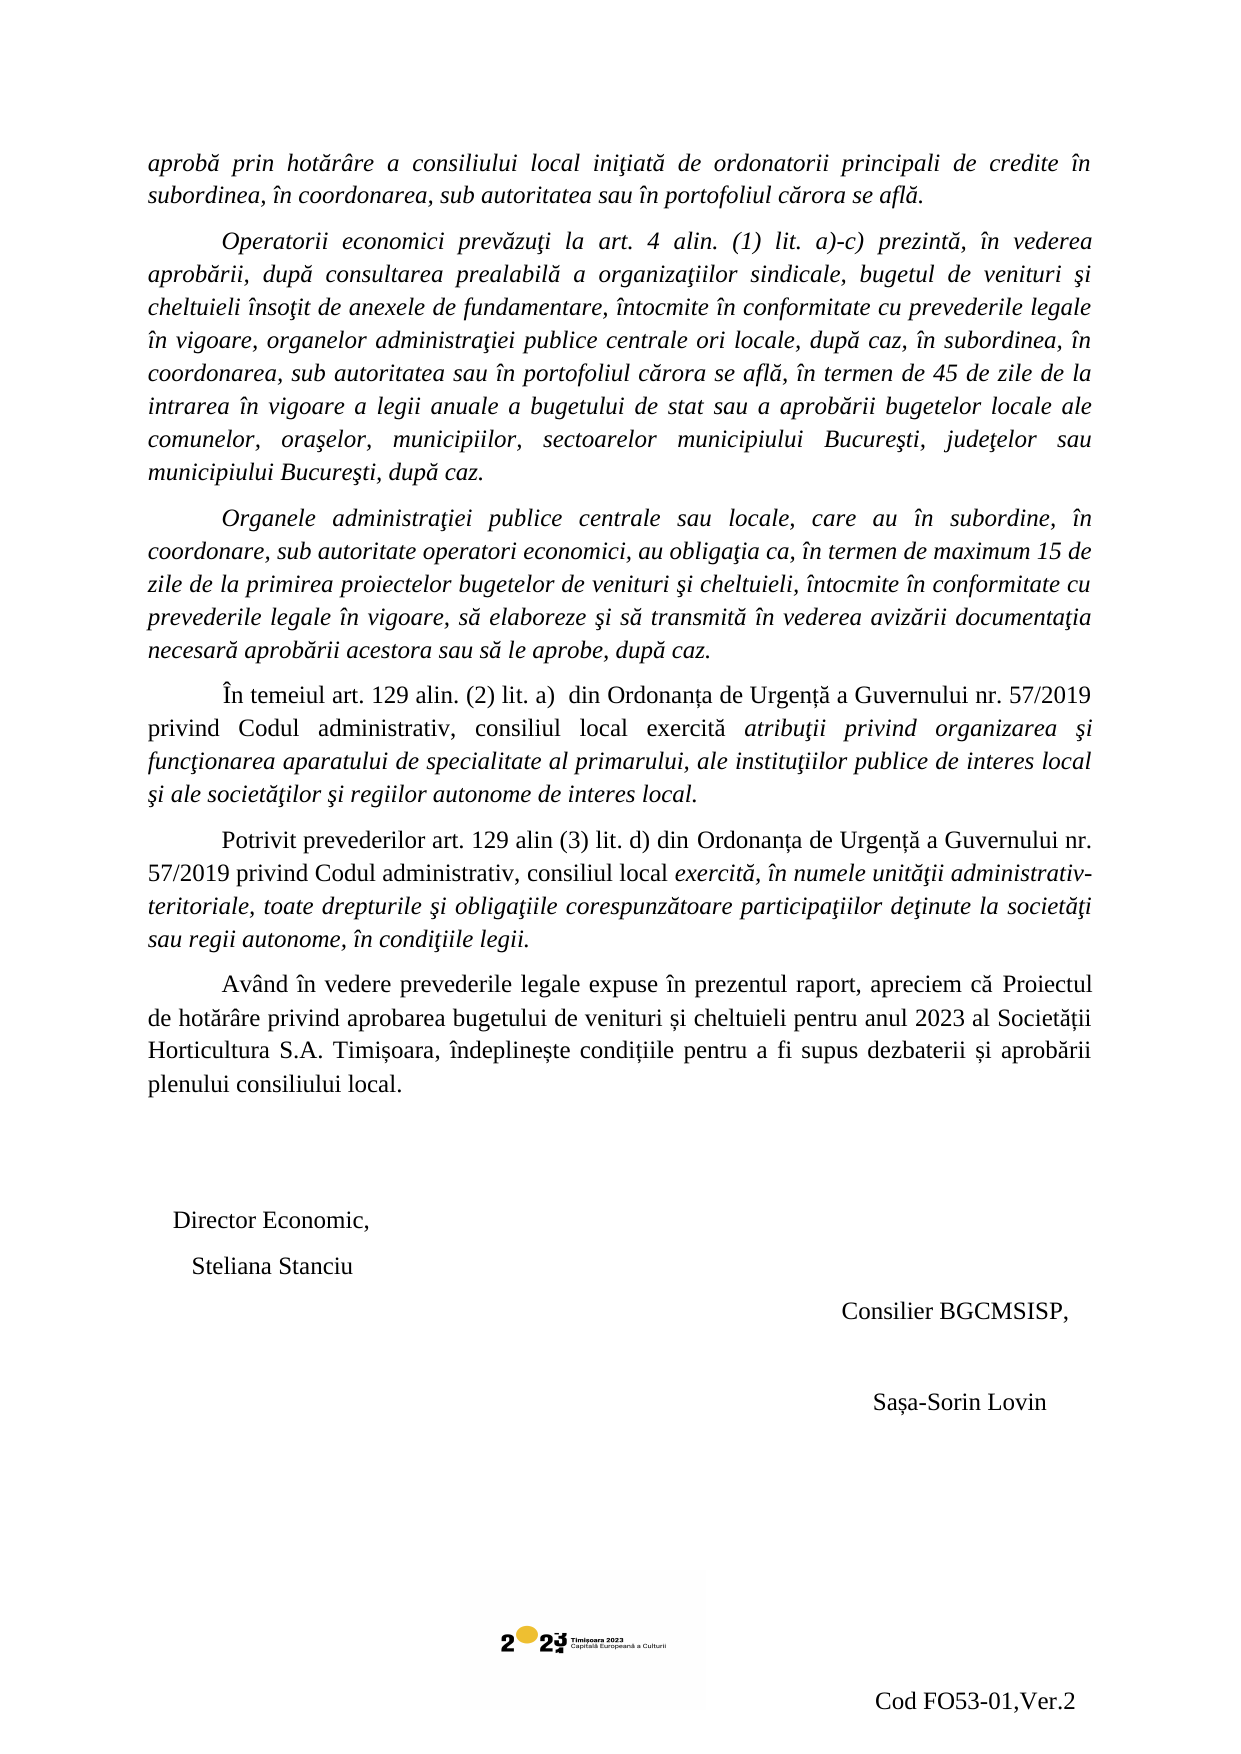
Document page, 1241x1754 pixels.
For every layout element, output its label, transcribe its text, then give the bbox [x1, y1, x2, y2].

text Organele administraţiei publice centrale sau locale, care au în subordine, în coordonare, sub autoritate operatori economici, au obligaţia ca, în termen de maximum 15 de zile de la primirea proiectelor bugetelor de venituri şi cheltuieli, întocmite în conformitate cu prevederile legale în vigoare, să elaboreze şi să transmită în vederea avizării documentaţia necesară aprobării acestora sau să le aprobe, după caz. [148, 631, 1093, 664]
text Consilier BGCMSISP, [823, 1296, 1093, 1325]
text Potrivit prevederilor art. 129 alin (3) lit. d) din Ordonanța de Urgență a Guvernului nr. 57/2019 privind Codul administrativ, consiliul local exercită, în numele unităţii administrativ-teritoriale, toate drepturile şi obligaţiile corespunzătoare participaţiilor deţinute la societăţi sau regii autonome, în condiţiile legii. [148, 825, 1093, 953]
text Director Economic, [148, 1205, 1093, 1234]
text Steliana Stanciu [148, 1251, 1093, 1279]
text Sașa-Sorin Lovin [673, 1387, 1093, 1416]
text În temeiul art. 129 alin. (2) lit. a) din Ordonanța de Urgență a Guvernului nr. 57/2019 privind Codul administrativ, consiliul local exercită atribuţii privind organizarea şi funcţionarea aparatului de specialitate al primarului, ale instituţiilor publice de interes local şi ale societăţilor şi regiilor autonome de interes local. [148, 680, 1093, 808]
picture [460, 1570, 707, 1710]
text Organele administraţiei publice centrale sau locale, care au în subordine, în coordonare, sub autoritate operatori economici, au obligaţia ca, în termen de maximum 15 de zile de la primirea proiectelor bugetelor de venituri şi cheltuieli, întocmite în conformitate cu prevederile legale în vigoare, să elaboreze şi să transmită în vederea avizării documentaţia necesară aprobării acestora sau să le aprobe, după caz. [148, 503, 1093, 536]
text Având în vedere prevederile legale expuse în prezentul raport, apreciem că Proiectul de hotărâre privind aprobarea bugetului de venituri și cheltuieli pentru anul 2023 al Societății Horticultura S.A. Timișoara, îndeplinește condițiile pentru a fi supus dezbaterii și aprobării plenului consiliului local. [148, 969, 1093, 1097]
